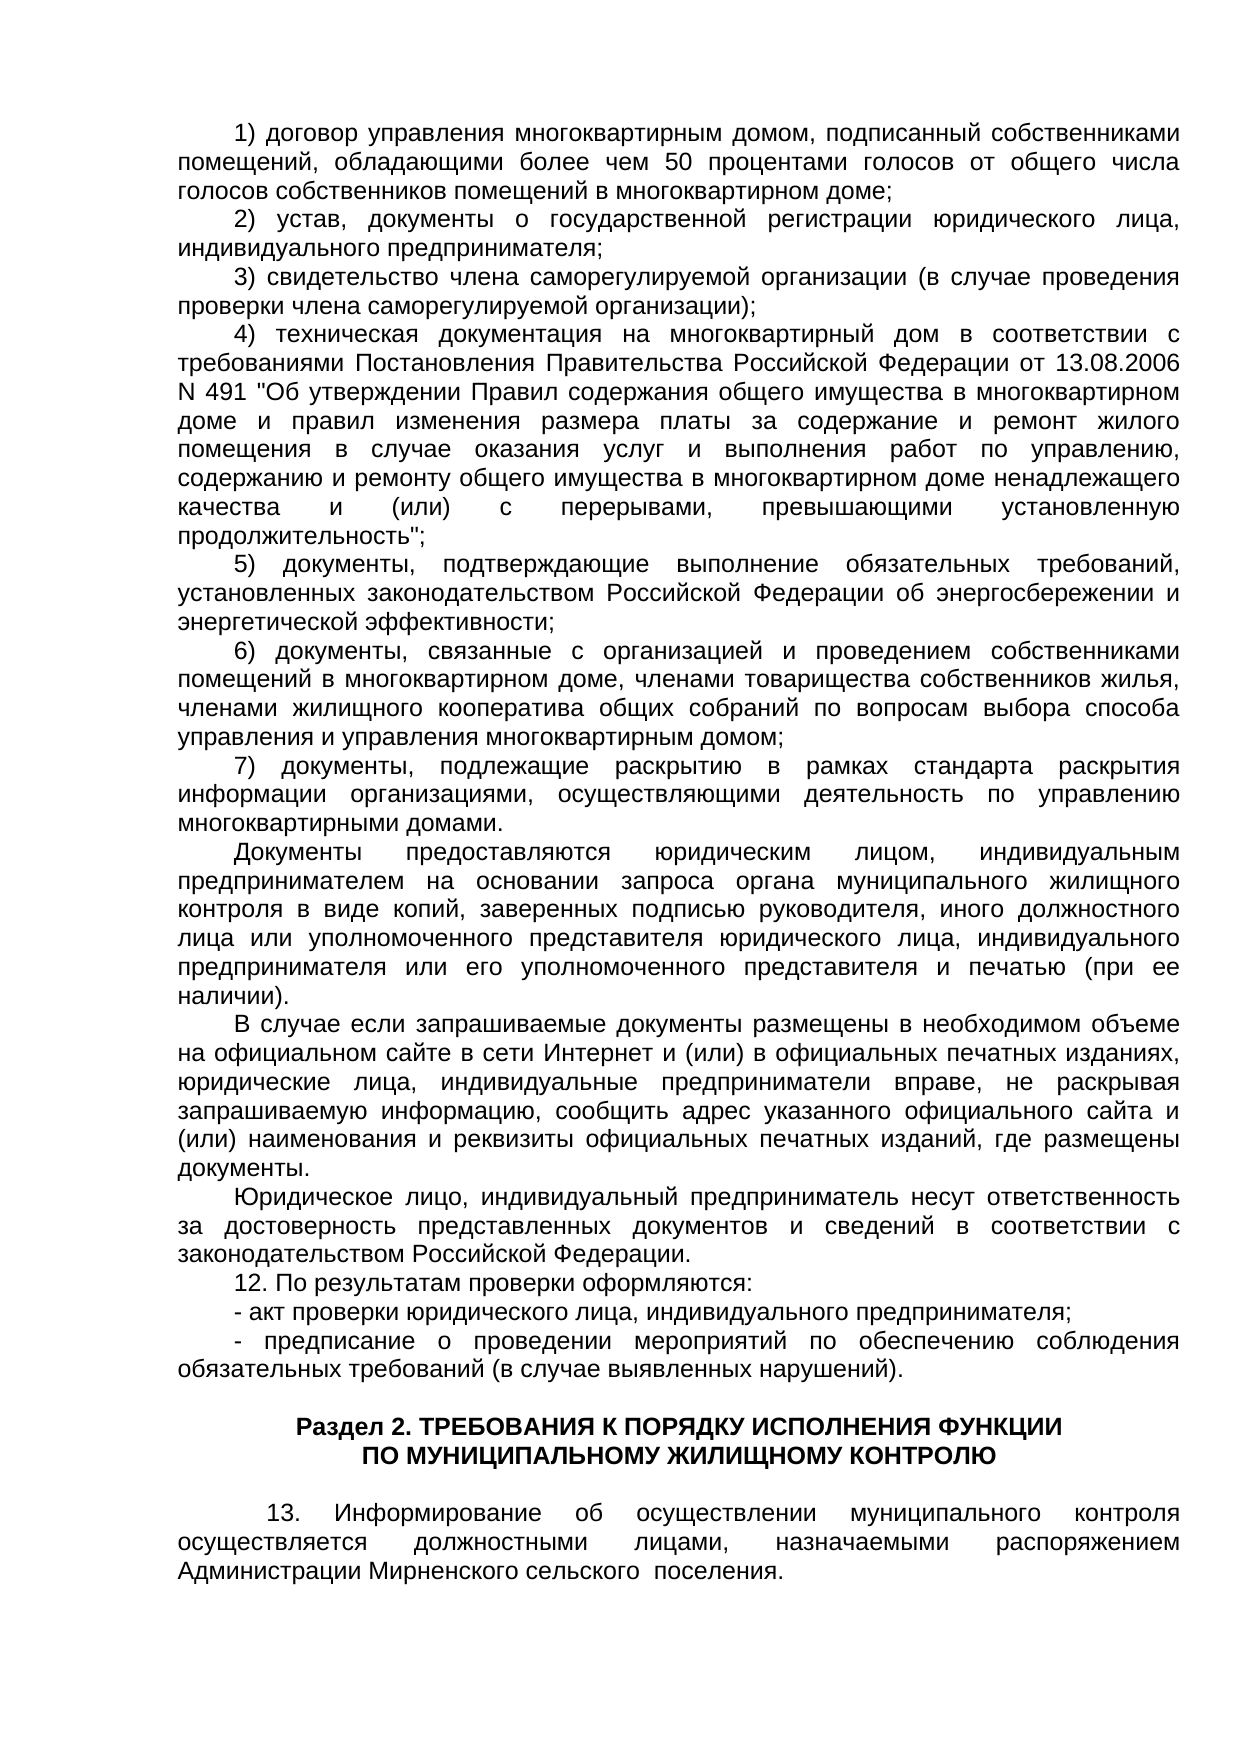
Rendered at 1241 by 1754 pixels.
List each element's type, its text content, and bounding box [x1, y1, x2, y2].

text 5) документы, подтверждающие выполнение обязательных требований, установленных законодательством Российской Федерации об энергосбережении и энергетической эффективности; [177, 549, 1181, 636]
text В случае если запрашиваемые документы размещены в необходимом объеме на официальном сайте в сети Интернет и (или) в официальных печатных изданиях, юридические лица, индивидуальные предприниматели вправе, не раскрывая запрашиваемую информацию, сообщить адрес указанного официального сайта и (или) наименования и реквизиты официальных печатных изданий, где размещены документы. [177, 1009, 1181, 1182]
text 7) документы, подлежащие раскрытию в рамках стандарта раскрытия информации организациями, осуществляющими деятельность по управлению многоквартирными домами. [177, 751, 1181, 837]
text 3) свидетельство члена саморегулируемой организации (в случае проведения проверки члена саморегулируемой организации); [177, 262, 1181, 319]
text 12. По результатам проверки оформляются: [177, 1268, 1181, 1297]
text 1) договор управления многоквартирным домом, подписанный собственниками помещений, обладающими более чем 50 процентами голосов от общего числа голосов собственников помещений в многоквартирном доме; [177, 118, 1181, 204]
text 4) техническая документация на многоквартирный дом в соответствии с требованиями Постановления Правительства Российской Федерации от 13.08.2006 N 491 "Об утверждении Правил содержания общего имущества в многоквартирном доме и правил изменения размера платы за содержание и ремонт жилого помещения в случае оказания услуг и выполнения работ по управлению, содержанию и ремонту общего имущества в многоквартирном доме ненадлежащего качества и (или) с перерывами, превышающими установленную продолжительность"; [177, 319, 1181, 549]
text Документы предоставляются юридическим лицом, индивидуальным предпринимателем на основании запроса органа муниципального жилищного контроля в виде копий, заверенных подписью руководителя, иного должностного лица или уполномоченного представителя юридического лица, индивидуального предпринимателя или его уполномоченного представителя и печатью (при ее наличии). [177, 837, 1181, 1009]
text 6) документы, связанные с организацией и проведением собственниками помещений в многоквартирном доме, членами товарищества собственников жилья, членами жилищного кооператива общих собраний по вопросам выбора способа управления и управления многоквартирным домом; [177, 636, 1181, 751]
text Раздел 2. ТРЕБОВАНИЯ К ПОРЯДКУ ИСПОЛНЕНИЯ ФУНКЦИИ [177, 1412, 1181, 1441]
text - предписание о проведении мероприятий по обеспечению соблюдения обязательных требований (в случае выявленных нарушений). [177, 1326, 1181, 1383]
text ПО МУНИЦИПАЛЬНОМУ ЖИЛИЩНОМУ КОНТРОЛЮ [177, 1441, 1181, 1469]
text 13. Информирование об осуществлении муниципального контроля осуществляется должностными лицами, назначаемыми распоряжением Администрации Мирненского сельского поселения. [177, 1498, 1181, 1584]
text - акт проверки юридического лица, индивидуального предпринимателя; [177, 1297, 1181, 1326]
text 2) устав, документы о государственной регистрации юридического лица, индивидуального предпринимателя; [177, 204, 1181, 262]
text Юридическое лицо, индивидуальный предприниматель несут ответственность за достоверность представленных документов и сведений в соответствии с законодательством Российской Федерации. [177, 1182, 1181, 1268]
